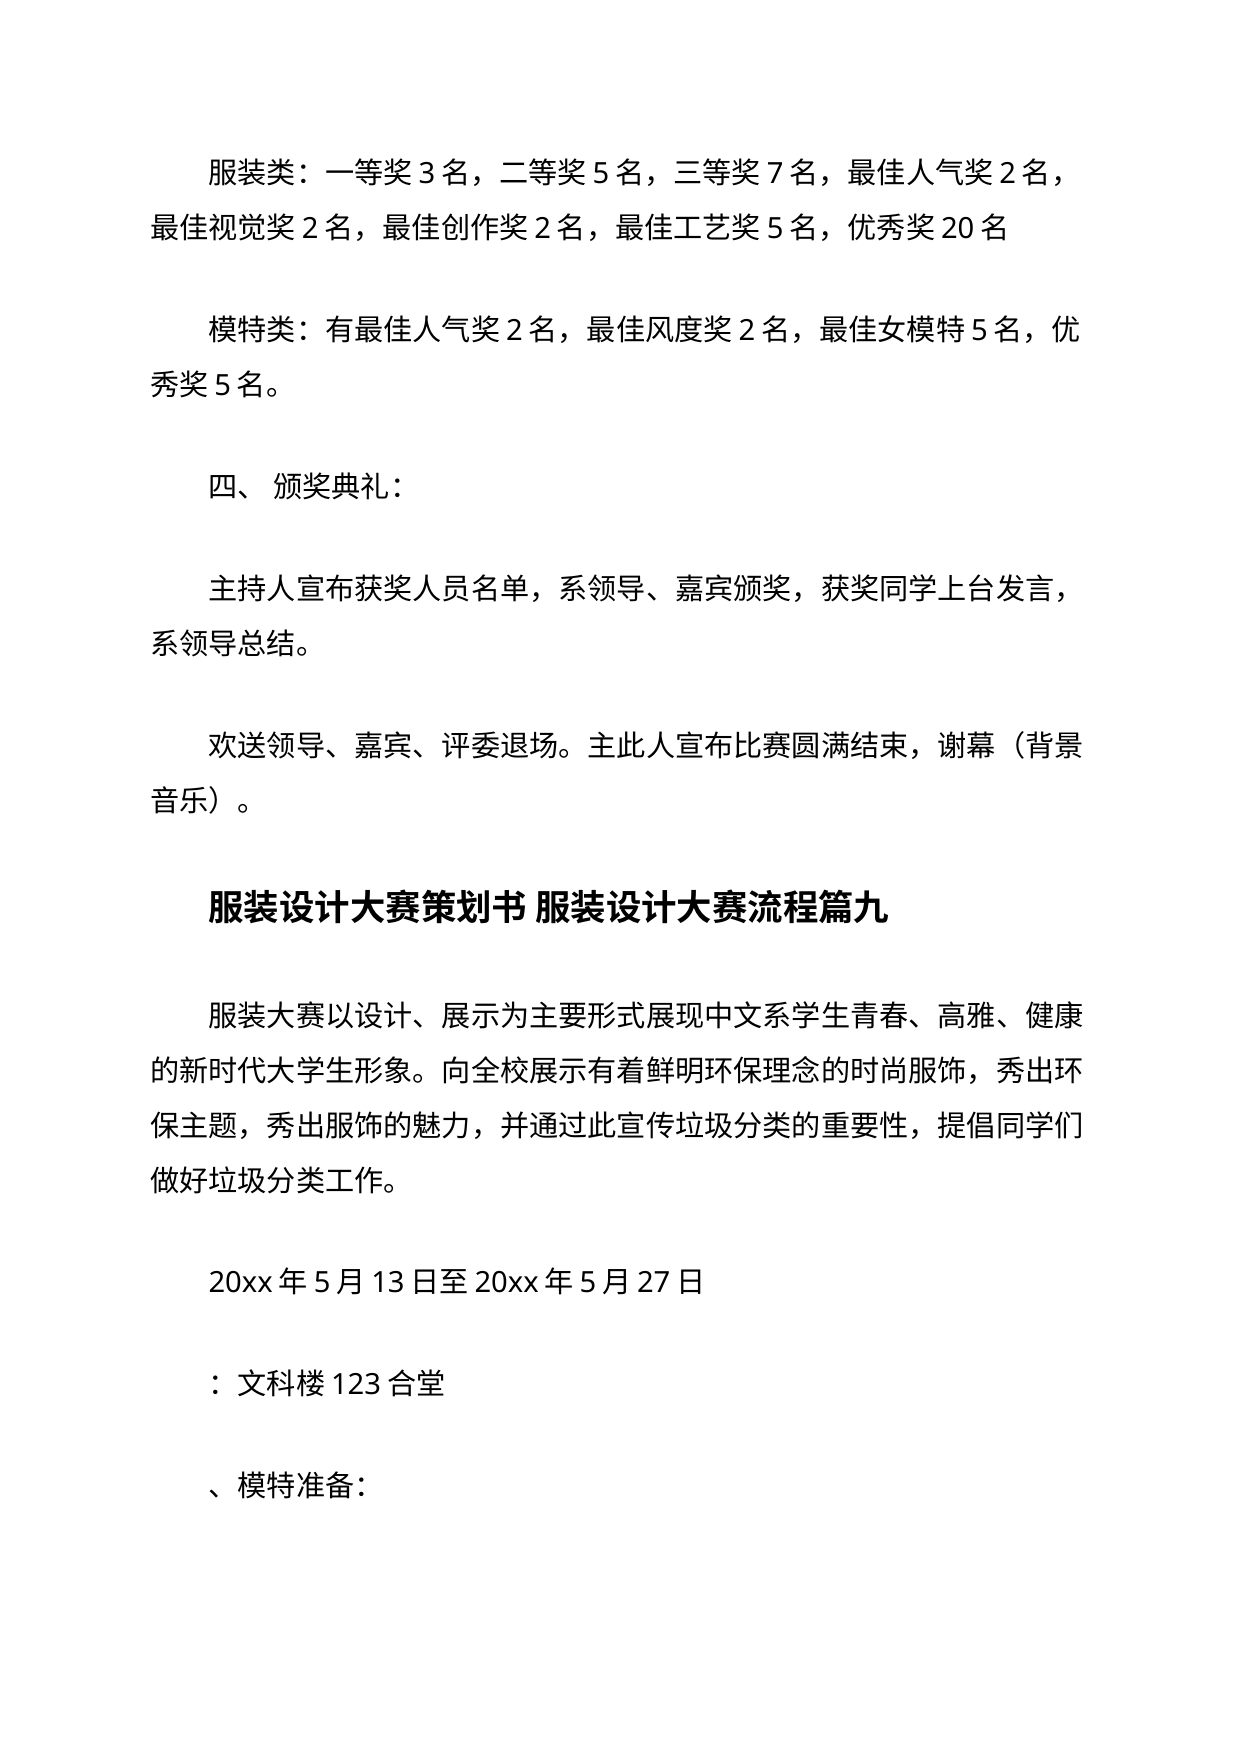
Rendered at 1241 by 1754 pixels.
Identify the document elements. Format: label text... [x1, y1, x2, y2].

text 20xx年5月13日至20xx年5月27日 [150, 1259, 1090, 1301]
text 四、 颁奖典礼： [150, 464, 1090, 506]
text 服装类：一等奖3名，二等奖5名，三等奖7名，最佳人气奖2名，最佳视觉奖2名，最佳创作奖2名，最佳工艺奖5名，优秀奖20名 [150, 150, 1090, 247]
text ：文科楼123合堂 [150, 1361, 1090, 1403]
text 欢送领导、嘉宾、评委退场。主此人宣布比赛圆满结束，谢幕（背景音乐）。 [150, 722, 1090, 819]
text 、模特准备： [150, 1463, 1090, 1505]
text 主持人宣布获奖人员名单，系领导、嘉宾颁奖，获奖同学上台发言，系领导总结。 [150, 566, 1090, 663]
text 服装大赛以设计、展示为主要形式展现中文系学生青春、高雅、健康的新时代大学生形象。向全校展示有着鲜明环保理念的时尚服饰，秀出环保主题，秀出服饰的魅力，并通过此宣传垃圾分类的重要性，提倡同学们做好垃圾分类工作。 [150, 992, 1090, 1199]
text 模特类：有最佳人气奖2名，最佳风度奖2名，最佳女模特5名，优秀奖5名。 [150, 307, 1090, 404]
text 服装设计大赛策划书 服装设计大赛流程篇九 [150, 879, 1090, 930]
